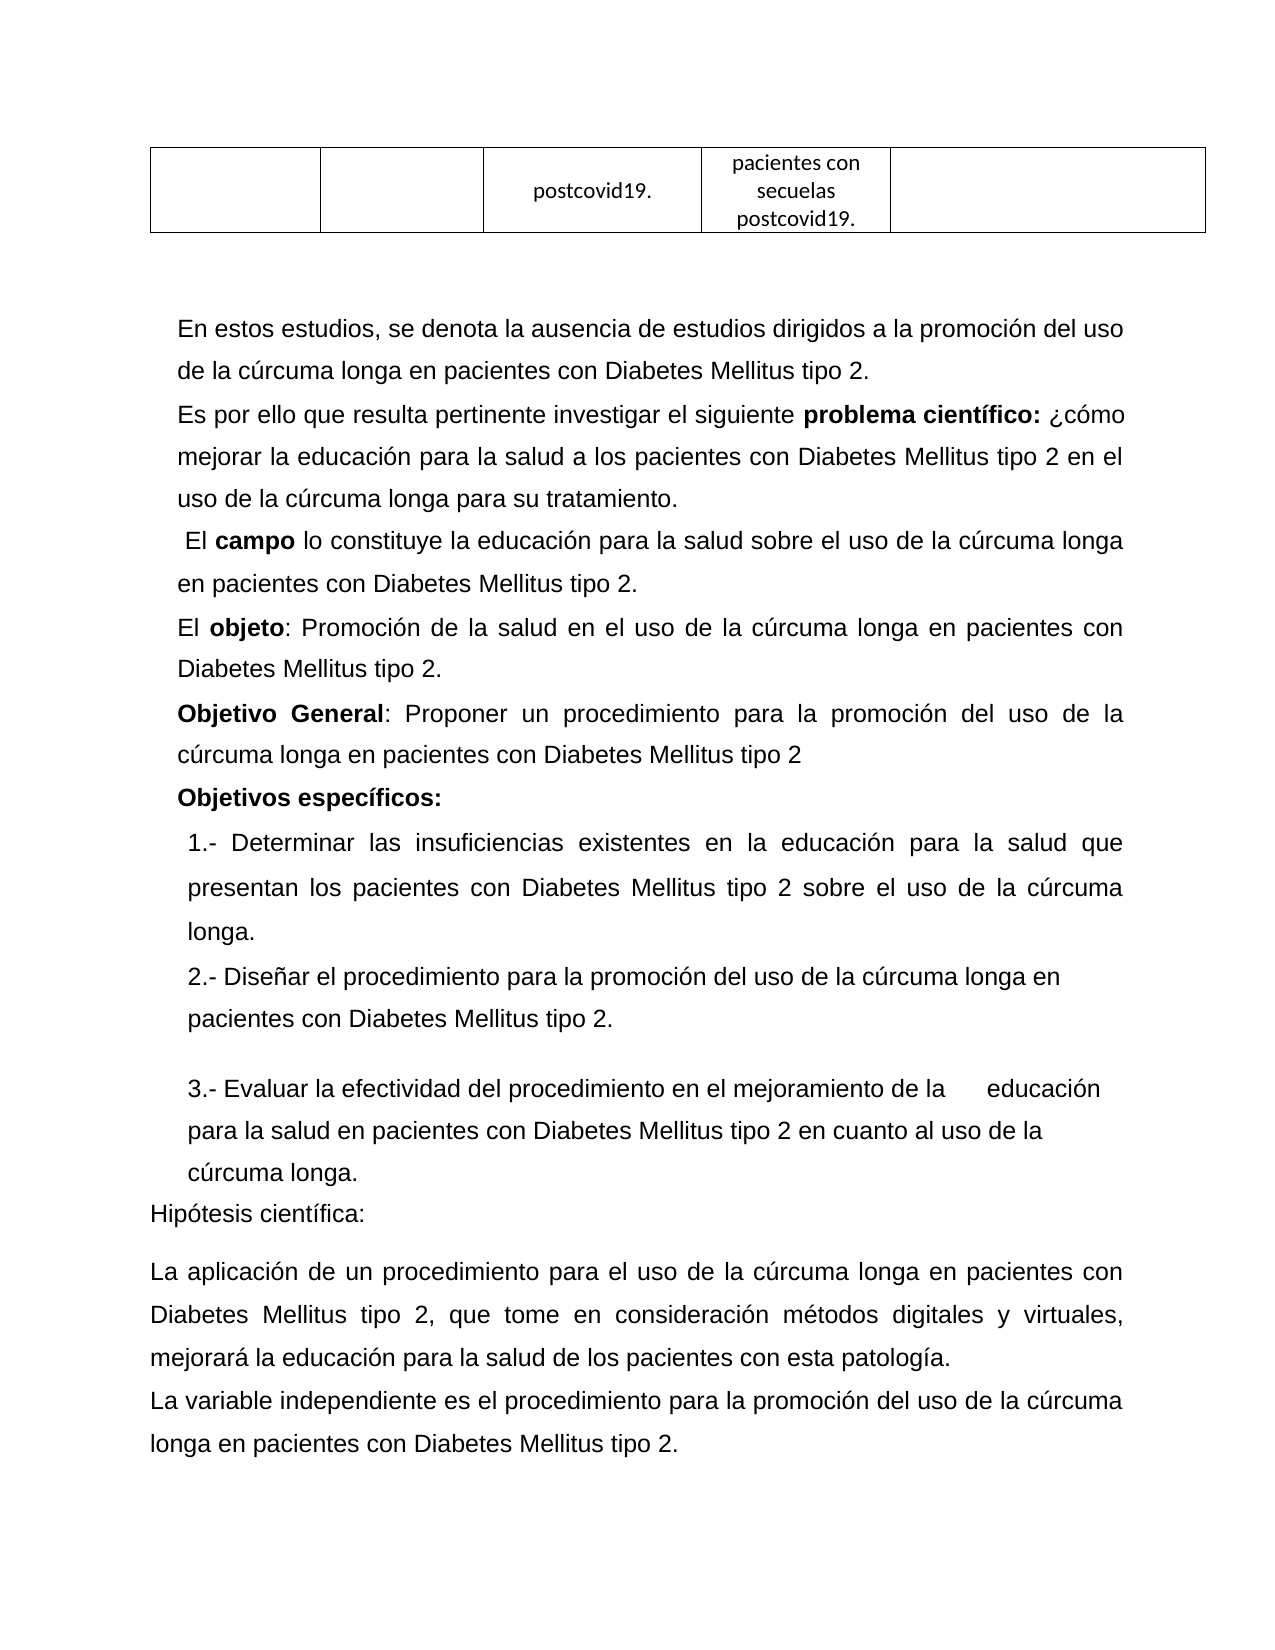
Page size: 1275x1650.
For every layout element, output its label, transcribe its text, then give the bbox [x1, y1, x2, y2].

text Objetivo General: Proponer un procedimiento para la promoción del uso de la cúrcuma longa en pacientes con Diabetes Mellitus tipo 2 [177, 699, 1125, 769]
text Es por ello que resulta pertinente investigar el siguiente problema científico: ¿cómo mejorar la educación para la salud a los pacientes con Diabetes Mellitus tipo 2 en el uso de la cúrcuma longa para su tratamiento. [177, 400, 1125, 513]
text El objeto: Promoción de la salud en el uso de la cúrcuma longa en pacientes con Diabetes Mellitus tipo 2. [177, 613, 1125, 683]
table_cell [702, 148, 890, 232]
text Objetivos específicos: [177, 783, 1125, 812]
text 3.- Evaluar la efectividad del procedimiento en el mejoramiento de la educación para la salud en pacientes con Diabetes Mellitus tipo 2 en cuanto al uso de la cúrcuma longa. [187, 1074, 1125, 1186]
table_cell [891, 148, 1205, 232]
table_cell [321, 148, 483, 232]
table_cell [151, 148, 320, 232]
text 1.- Determinar las insuficiencias existentes en la educación para la salud que presentan los pacientes con Diabetes Mellitus tipo 2 sobre el uso de la cúrcuma longa. [187, 828, 1125, 946]
text La variable independiente es el procedimiento para la promoción del uso de la cúrcuma longa en pacientes con Diabetes Mellitus tipo 2. [150, 1386, 1125, 1458]
text 2.- Diseñar el procedimiento para la promoción del uso de la cúrcuma longa en pacientes con Diabetes Mellitus tipo 2. [187, 962, 1125, 1033]
text En estos estudios, se denota la ausencia de estudios dirigidos a la promoción del uso de la cúrcuma longa en pacientes con Diabetes Mellitus tipo 2. [177, 314, 1125, 384]
text El campo lo constituye la educación para la salud sobre el uso de la cúrcuma longa en pacientes con Diabetes Mellitus tipo 2. [177, 526, 1125, 597]
text Hipótesis científica: [150, 1199, 1125, 1228]
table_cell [484, 148, 701, 232]
text La aplicación de un procedimiento para el uso de la cúrcuma longa en pacientes con Diabetes Mellitus tipo 2, que tome en consideración métodos digitales y virtuales, mejorará la educación para la salud de los pacientes con esta patología. [150, 1257, 1125, 1372]
